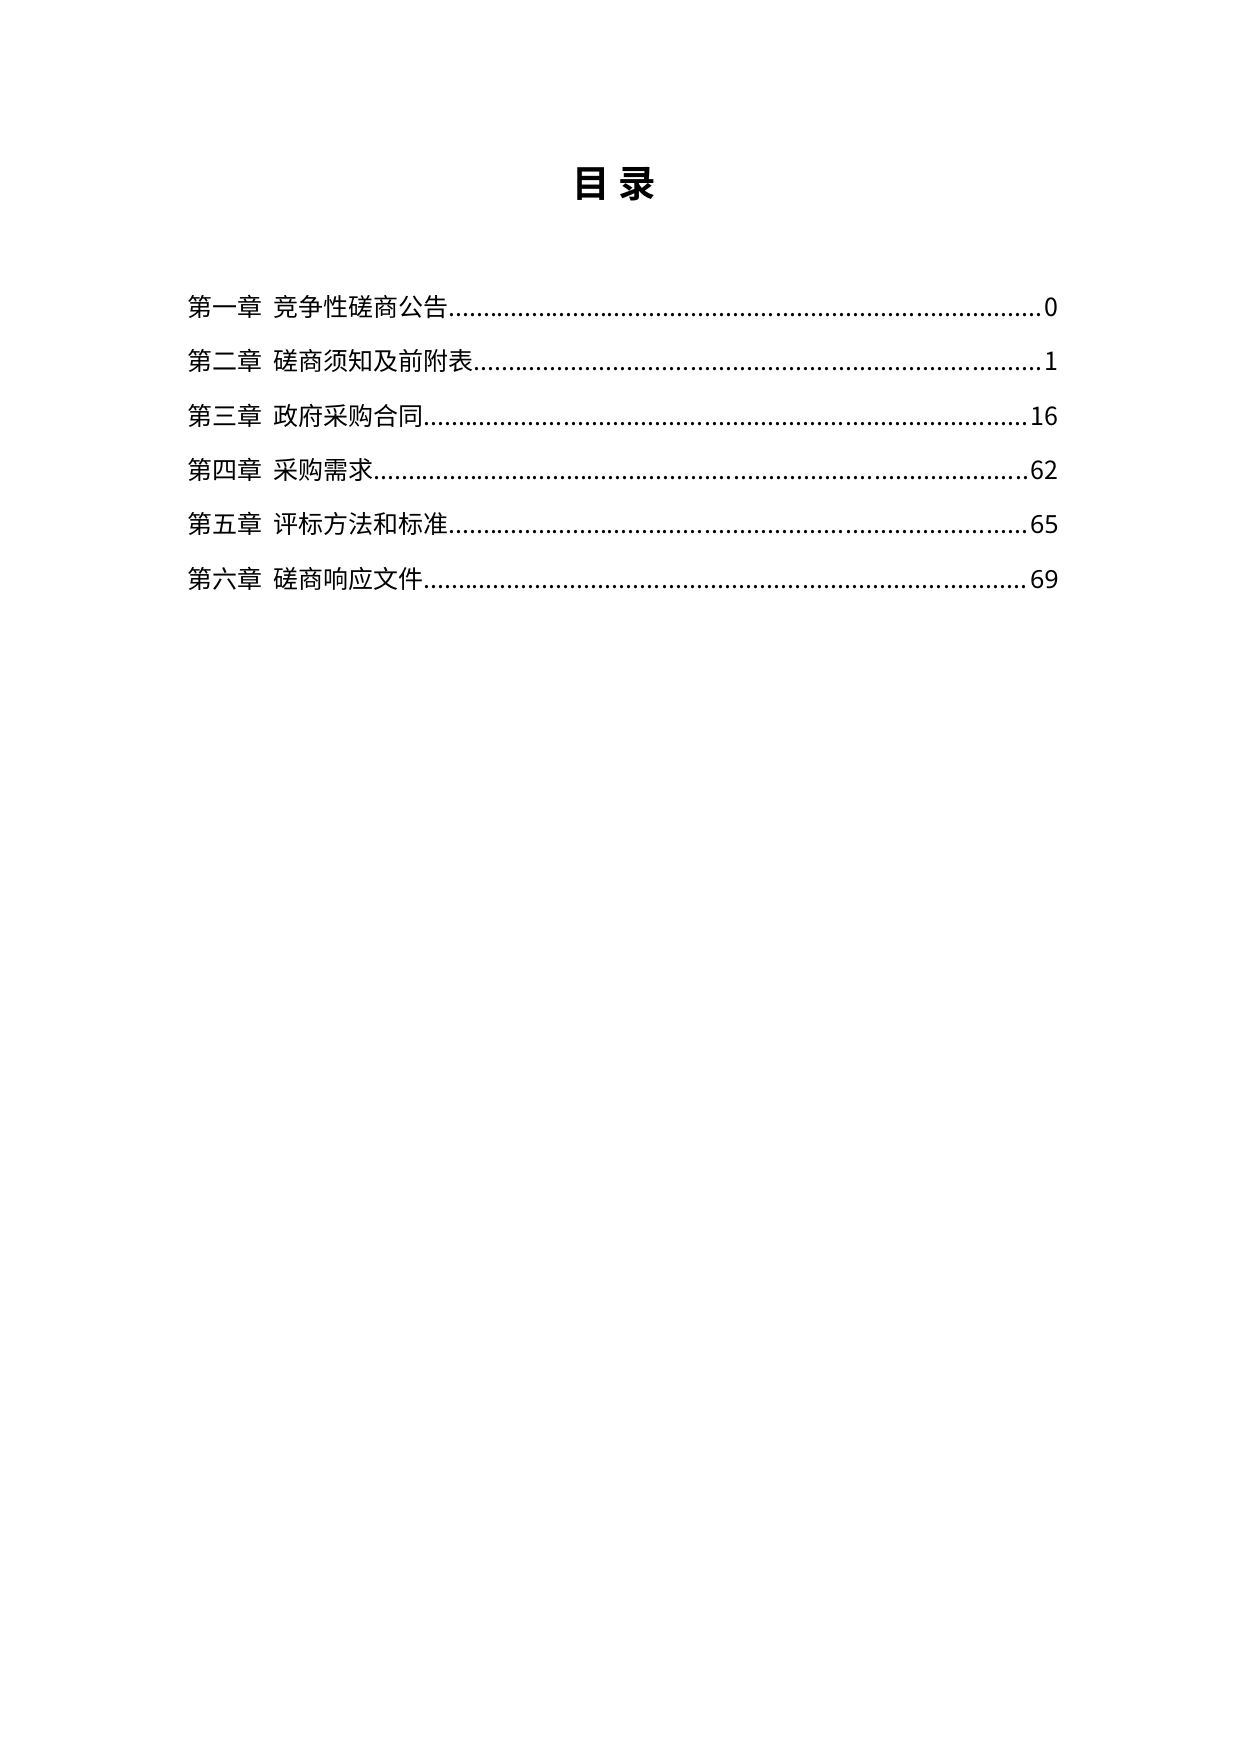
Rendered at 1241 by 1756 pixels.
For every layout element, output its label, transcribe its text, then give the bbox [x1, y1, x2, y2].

subtitle 目 录 [187, 154, 1041, 208]
